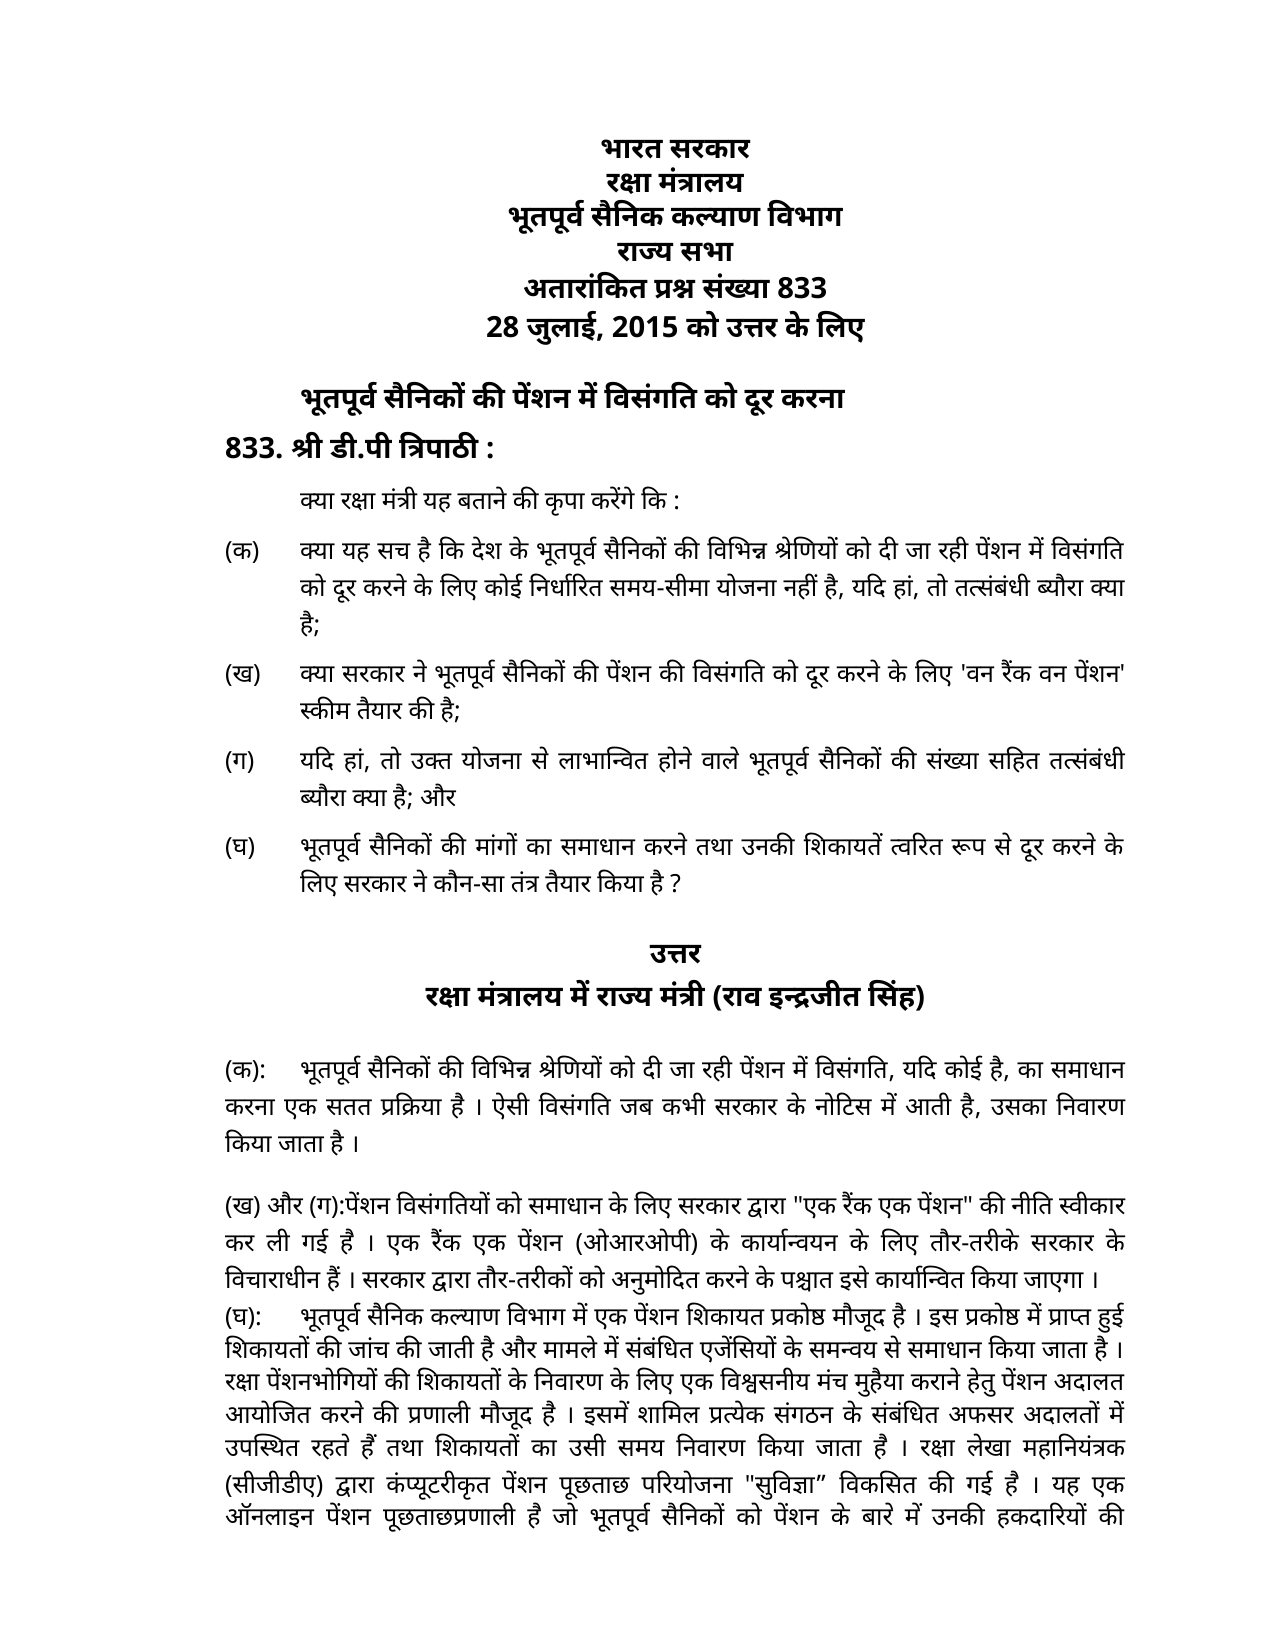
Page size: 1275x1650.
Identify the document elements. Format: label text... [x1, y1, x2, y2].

text राज्य सभा [225, 234, 1125, 268]
text भूतपूर्व सैनिक कल्याण विभाग [225, 199, 1125, 234]
text (ख) और (ग):पेंशन विसंगतियों को समाधान के लिए सरकार द्वारा "एक रैंक एक पेंशन" की नीति स्वीकार कर ली गई है । एक रैंक एक पेंशन (ओआरओपी) के कार्यान्वयन के लिए तौर-तरीके सरकार के विचाराधीन हैं । सरकार द्वारा तौर-तरीकों को अनुमोदित करने के पश्चात इसे कार्यान्वित किया जाएगा । [225, 1188, 1125, 1299]
text (ग) यदि हां, तो उक्त योजना से लाभान्वित होने वाले भूतपूर्व सैनिकों की संख्या सहित तत्संबंधी ब्यौरा क्या है; और [225, 742, 1125, 816]
text भूतपूर्व सैनिकों की पेंशन में विसंगति को दूर करना [225, 381, 1125, 415]
text (ख) क्या सरकार ने भूतपूर्व सैनिकों की पेंशन की विसंगति को दूर करने के लिए 'वन रैंक वन पेंशन' स्कीम तैयार की है; [225, 656, 1125, 730]
text रक्षा मंत्रालय [225, 165, 1125, 199]
text रक्षा मंत्रालय में राज्य मंत्री (राव इन्द्रजीत सिंह) [225, 975, 1125, 1018]
text उत्तर [225, 937, 1125, 975]
text (घ) भूतपूर्व सैनिकों की मांगों का समाधान करने तथा उनकी शिकायतें त्वरित रूप से दूर करने के लिए सरकार ने कौन-सा तंत्र तैयार किया है ? [225, 829, 1125, 903]
text (क): भूतपूर्व सैनिकों की विभिन्न श्रेणियों को दी जा रही पेंशन में विसंगति, यदि कोई है, का समाधान करना एक सतत प्रक्रिया है । ऐसी विसंगति जब कभी सरकार के नोटिस में आती है, उसका निवारण किया जाता है । [225, 1052, 1125, 1163]
text अतारांकित प्रश्न संख्या 833 [225, 268, 1125, 307]
text 833. श्री डी.पी त्रिपाठी : [225, 427, 1125, 471]
text (क) क्या यह सच है कि देश के भूतपूर्व सैनिकों की विभिन्न श्रेणियों को दी जा रही पेंशन में विसंगति को दूर करने के लिए कोई निर्धारित समय-सीमा योजना नहीं है, यदि हां, तो तत्संबंधी ब्यौरा क्या है; [225, 532, 1125, 643]
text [225, 1299, 1125, 1536]
text 28 जुलाई, 2015 को उत्तर के लिए [225, 307, 1125, 345]
text क्या रक्षा मंत्री यह बताने की कृपा करेंगे कि : [225, 483, 1125, 520]
text भारत सरकार [225, 131, 1125, 165]
